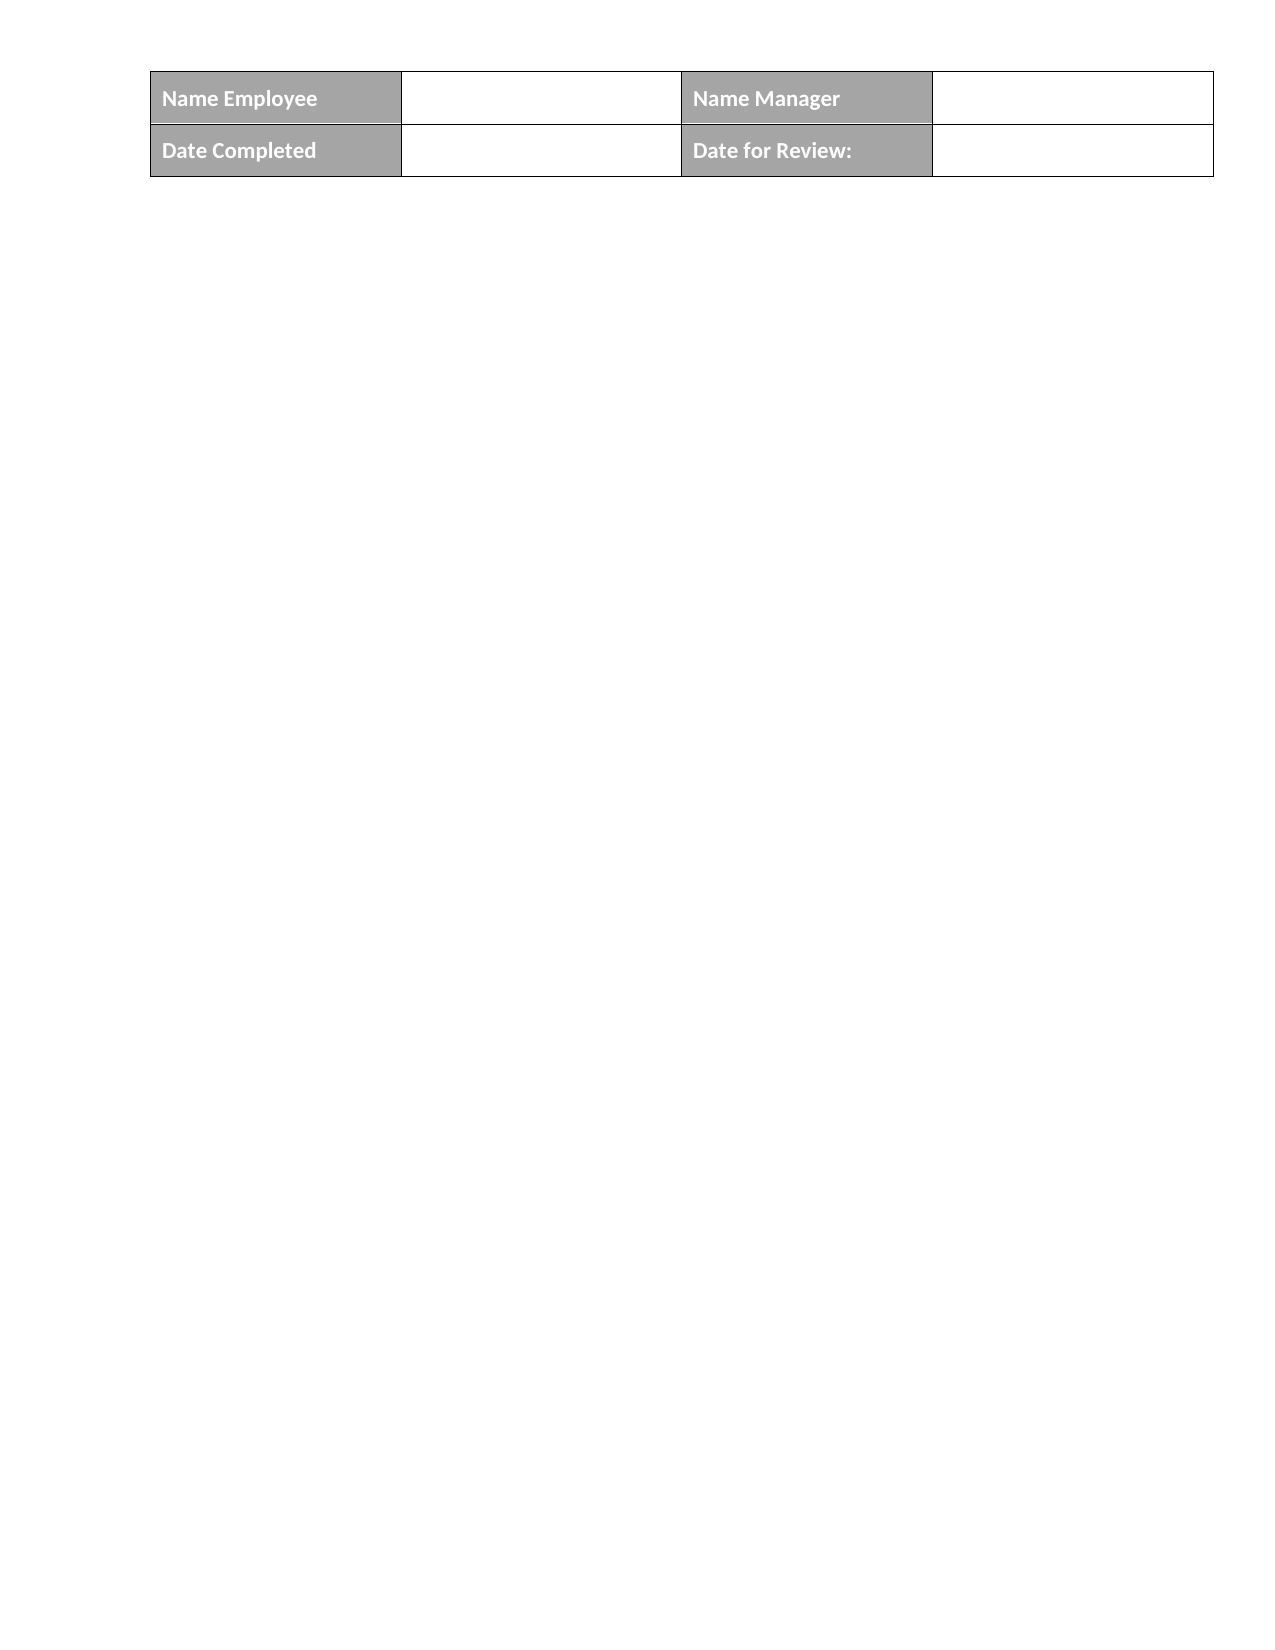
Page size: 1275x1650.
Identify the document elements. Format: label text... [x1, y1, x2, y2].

table_cell Date for Review: [682, 125, 932, 176]
table_cell [933, 125, 1213, 176]
table_header Name Manager [682, 72, 932, 123]
table_header [933, 72, 1213, 123]
table_header Name Employee [151, 72, 401, 123]
table_cell [402, 125, 681, 176]
table_header [402, 72, 681, 123]
table_cell Date Completed [151, 125, 401, 176]
